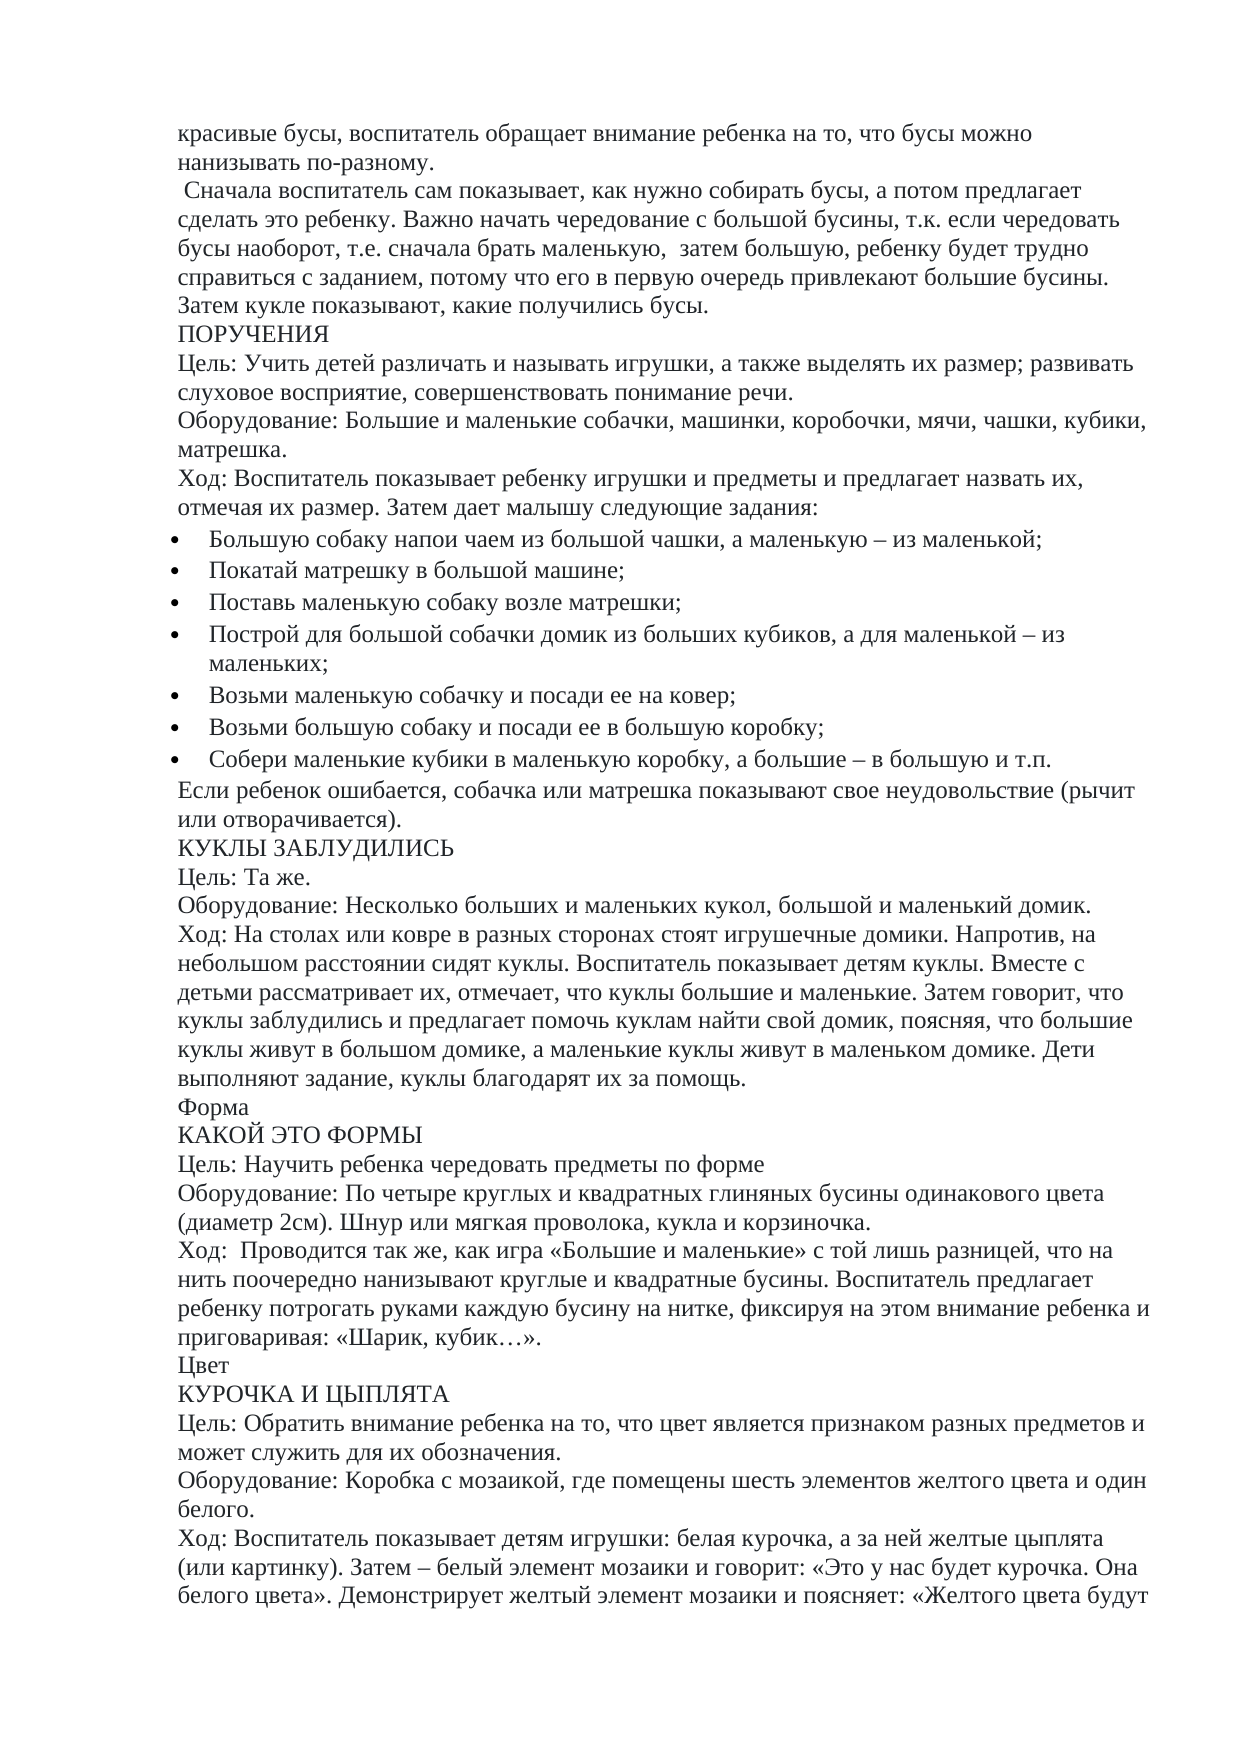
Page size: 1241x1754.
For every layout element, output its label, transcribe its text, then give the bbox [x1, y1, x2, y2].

text Ход: На столах или ковре в разных сторонах стоят игрушечные домики. Напротив, на небольшом расстоянии сидят куклы. Воспитатель показывает детям куклы. Вместе с детьми рассматривает их, отмечает, что куклы большие и маленькие. Затем говорит, что куклы заблудились и предлагает помочь куклам найти свой домик, поясняя, что большие куклы живут в большом домике, а маленькие куклы живут в маленьком домике. Дети выполняют задание, куклы благодарят их за помощь. [177, 919, 1152, 1092]
text Ход: Проводится так же, как игра «Большие и маленькие» с той лишь разницей, что на нить поочередно нанизывают круглые и квадратные бусины. Воспитатель предлагает ребенку потрогать руками каждую бусину на нитке, фиксируя на этом внимание ребенка и приговаривая: «Шарик, кубик…». [177, 1236, 1152, 1351]
text Оборудование: Несколько больших и маленьких кукол, большой и маленький домик. [177, 891, 1152, 919]
text Ход: Воспитатель показывает ребенку игрушки и предметы и предлагает назвать их, отмечая их размер. Затем дает малышу следующие задания: [177, 463, 1152, 521]
list Большую собаку напои чаем из большой чашки, а маленькую – из маленькой; [171, 524, 1152, 552]
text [177, 118, 1152, 176]
list Поставь маленькую собаку возле матрешки; [171, 587, 1152, 616]
text Если ребенок ошибается, собачка или матрешка показывают свое неудовольствие (рычит или отворачивается). [177, 776, 1152, 833]
list Возьми большую собаку и посади ее в большую коробку; [171, 712, 1152, 741]
text КУРОЧКА И ЦЫПЛЯТА [177, 1379, 1152, 1408]
list Покатай матрешку в большой машине; [171, 556, 1152, 584]
text ПОРУЧЕНИЯ [177, 319, 1152, 348]
list Собери маленькие кубики в маленькую коробку, а большие – в большую и т.п. [171, 744, 1152, 772]
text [177, 1523, 1152, 1609]
text Оборудование: По четыре круглых и квадратных глиняных бусины одинакового цвета (диаметр 2см). Шнур или мягкая проволока, кукла и корзиночка. [177, 1178, 1152, 1236]
text Оборудование: Большие и маленькие собачки, машинки, коробочки, мячи, чашки, кубики, матрешка. [177, 406, 1152, 463]
text КАКОЙ ЭТО ФОРМЫ [177, 1121, 1152, 1149]
text Оборудование: Коробка с мозаикой, где помещены шесть элементов желтого цвета и один белого. [177, 1466, 1152, 1523]
text Цель: Обратить внимание ребенка на то, что цвет является признаком разных предметов и может служить для их обозначения. [177, 1408, 1152, 1466]
text КУКЛЫ ЗАБЛУДИЛИСЬ [177, 833, 1152, 862]
text Сначала воспитатель сам показывает, как нужно собирать бусы, а потом предлагает сделать это ребенку. Важно начать чередование с большой бусины, т.к. если чередовать бусы наоборот, т.е. сначала брать маленькую, затем большую, ребенку будет трудно справиться с заданием, потому что его в первую очередь привлекают большие бусины. Затем кукле показывают, какие получились бусы. [177, 176, 1152, 319]
text Цель: Научить ребенка чередовать предметы по форме [177, 1149, 1152, 1178]
text Цвет [177, 1351, 1152, 1379]
list Возьми маленькую собачку и посади ее на ковер; [171, 680, 1152, 709]
text Цель: Учить детей различать и называть игрушки, а также выделять их размер; развивать слуховое восприятие, совершенствовать понимание речи. [177, 348, 1152, 406]
text Цель: Та же. [177, 862, 1152, 891]
list Построй для большой собачки домик из больших кубиков, а для маленькой – из маленьких; [171, 619, 1152, 677]
text Форма [177, 1092, 1152, 1121]
